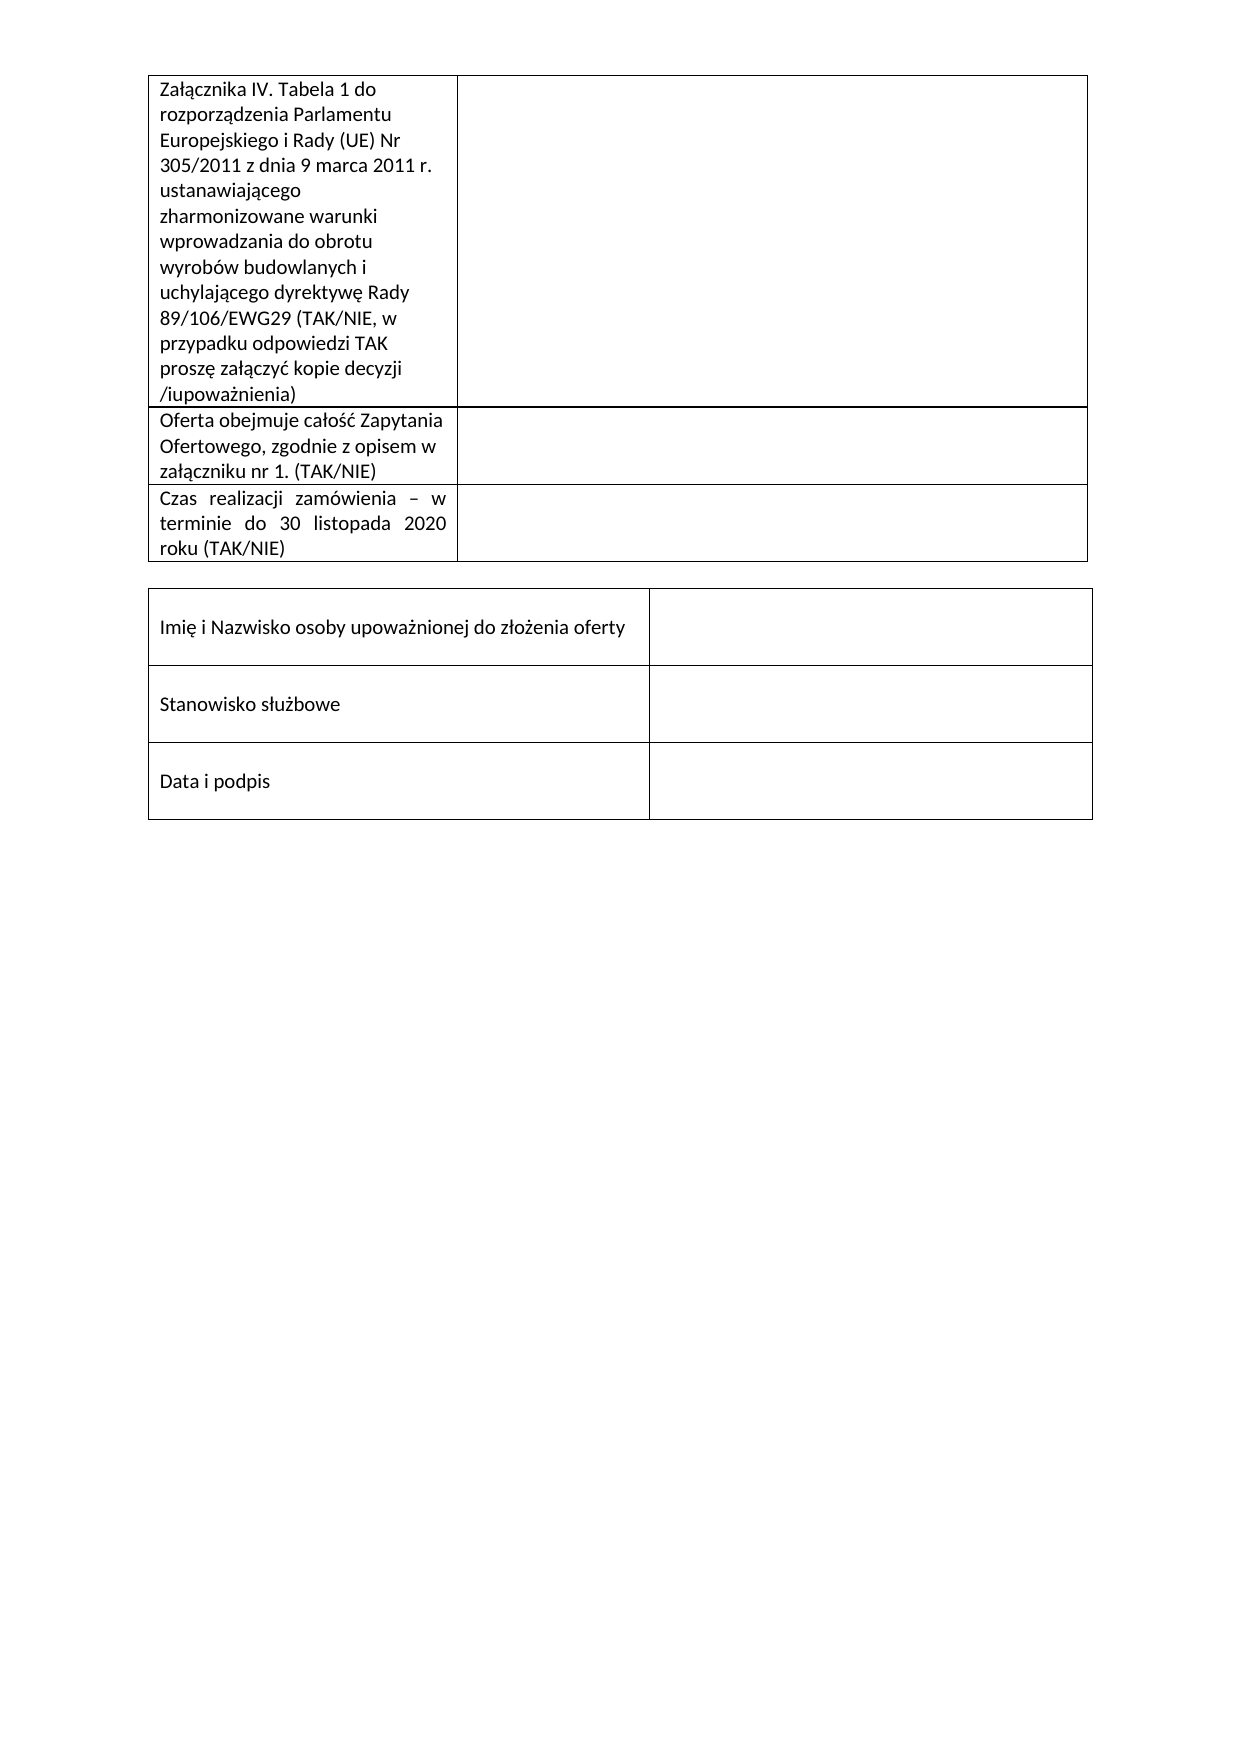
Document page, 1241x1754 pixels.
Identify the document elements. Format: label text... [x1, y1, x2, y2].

table_cell [650, 666, 1092, 742]
table_cell [458, 408, 1087, 484]
table_cell Oferta obejmuje całość Zapytania Ofertowego, zgodnie z opisem w załączniku nr 1. (TAK/NIE) [149, 408, 457, 484]
table_cell Czas realizacji zamówienia – w terminie do 30 listopada 2020 roku (TAK/NIE) [149, 485, 457, 561]
table_cell [650, 743, 1092, 819]
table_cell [149, 76, 457, 406]
table_cell Stanowisko służbowe [149, 666, 649, 742]
table_header [650, 589, 1092, 665]
table_header Imię i Nazwisko osoby upoważnionej do złożenia oferty [149, 589, 649, 665]
table_cell Data i podpis [149, 743, 649, 819]
table_cell [458, 76, 1087, 406]
table_cell [458, 485, 1087, 561]
